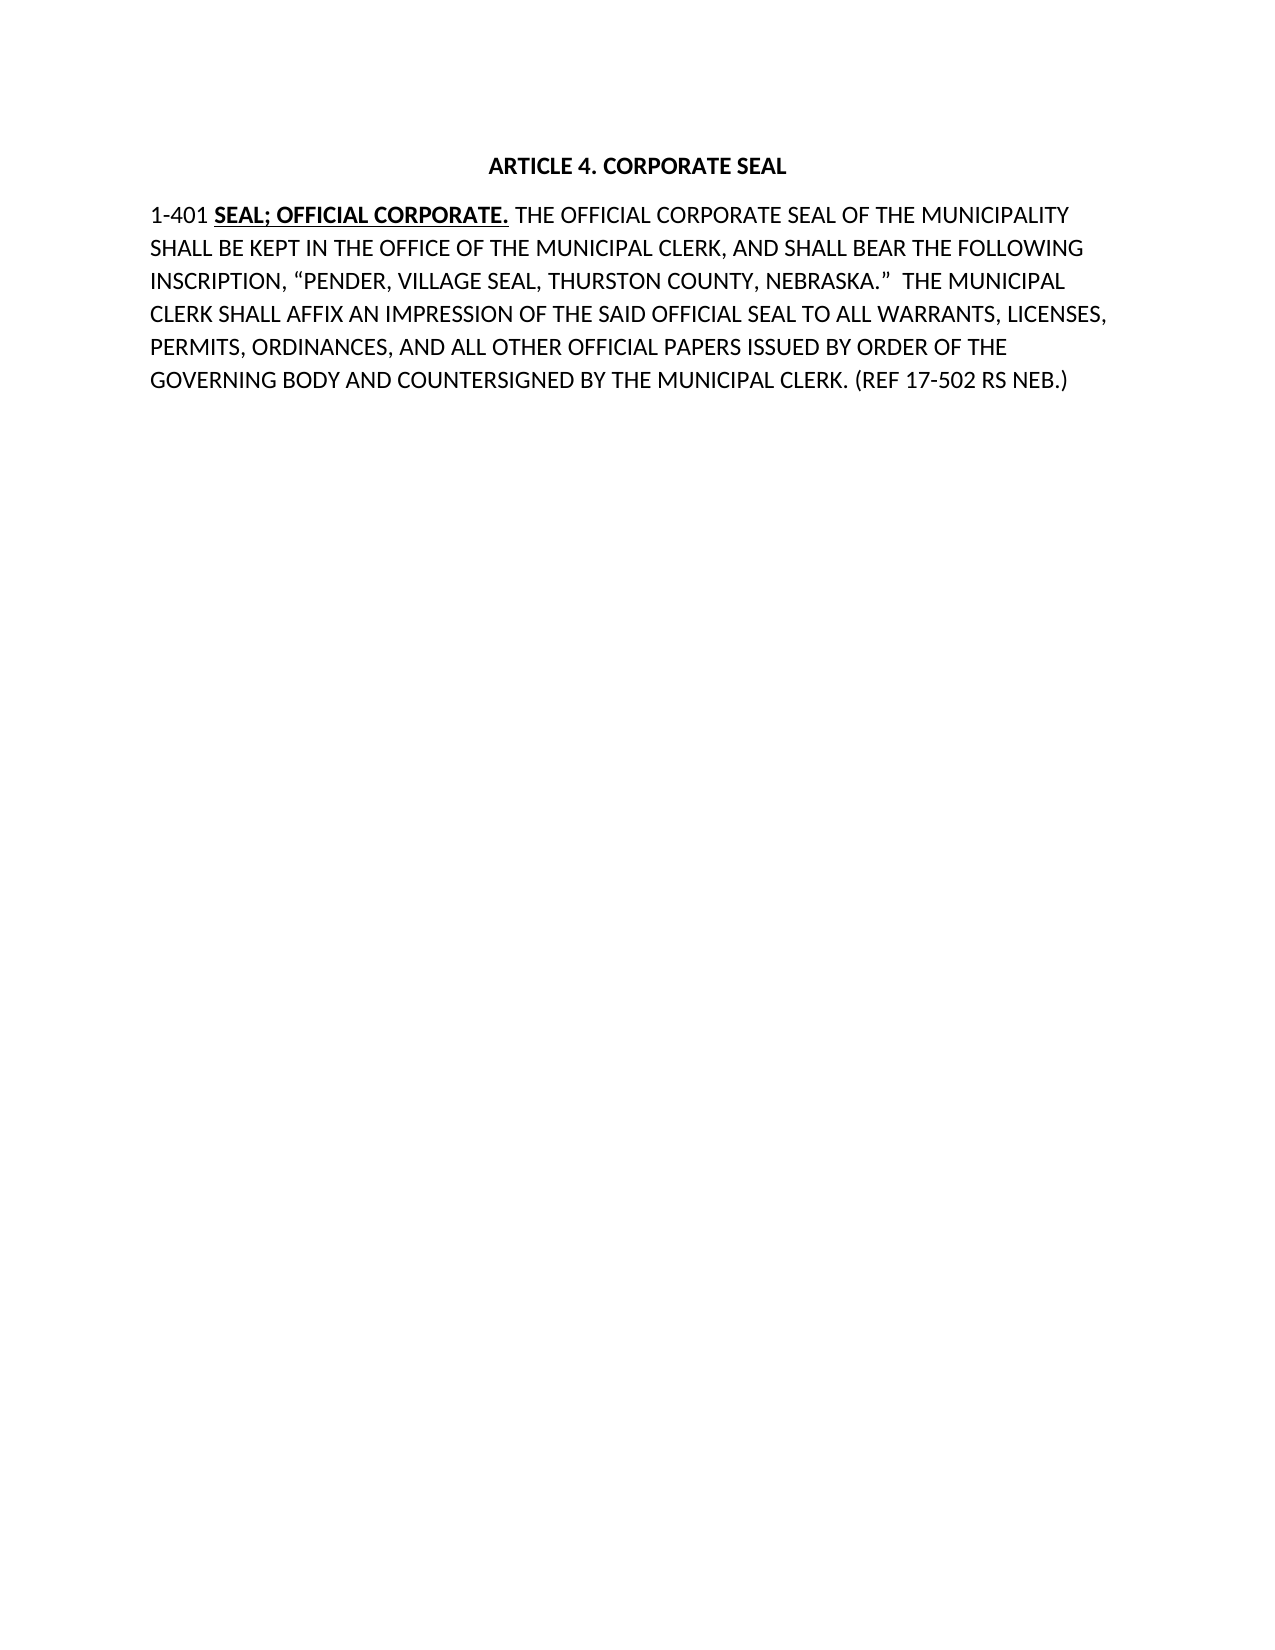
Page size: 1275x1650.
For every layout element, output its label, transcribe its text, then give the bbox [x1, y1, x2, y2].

text 1-401 SEAL; OFFICIAL CORPORATE. THE OFFICIAL CORPORATE SEAL OF THE MUNICIPALITY SHALL BE KEPT IN THE OFFICE OF THE MUNICIPAL CLERK, AND SHALL BEAR THE FOLLOWING INSCRIPTION, “PENDER, VILLAGE SEAL, THURSTON COUNTY, NEBRASKA.” THE MUNICIPAL CLERK SHALL AFFIX AN IMPRESSION OF THE SAID OFFICIAL SEAL TO ALL WARRANTS, LICENSES, PERMITS, ORDINANCES, AND ALL OTHER OFFICIAL PAPERS ISSUED BY ORDER OF THE GOVERNING BODY AND COUNTERSIGNED BY THE MUNICIPAL CLERK. (REF 17-502 RS NEB.) [150, 199, 1125, 395]
text ARTICLE 4. CORPORATE SEAL [150, 150, 1125, 181]
